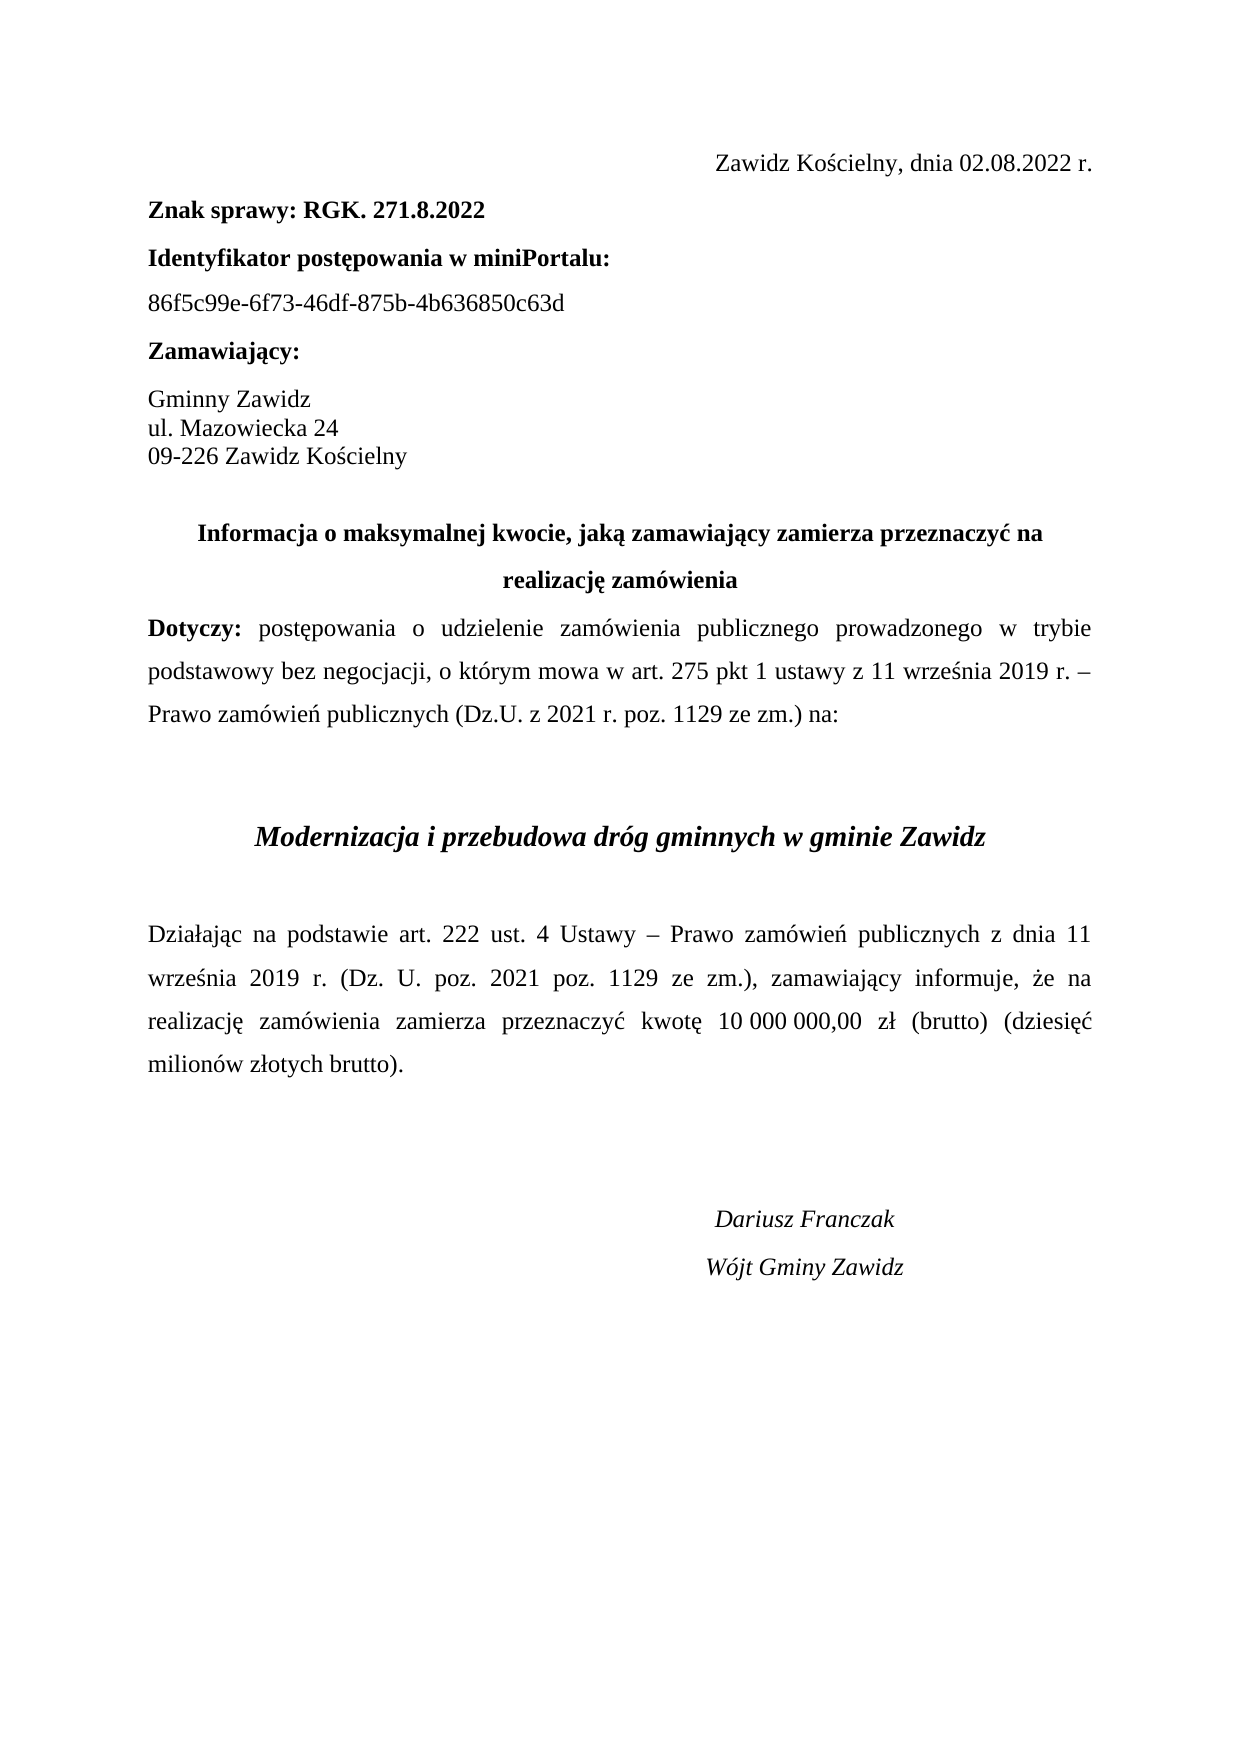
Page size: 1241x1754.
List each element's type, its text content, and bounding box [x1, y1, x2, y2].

text Identyfikator postępowania w miniPortalu: [148, 243, 1093, 272]
text Zamawiający: [148, 336, 1093, 365]
text Modernizacja i przebudowa dróg gminnych w gminie Zawidz [148, 819, 1093, 853]
text ul. Mazowiecka 24 [148, 413, 1093, 441]
text 09-226 Zawidz Kościelny [148, 441, 1093, 470]
text Dotyczy: postępowania o udzielenie zamówienia publicznego prowadzonego w trybie podstawowy bez negocjacji, o którym mowa w art. 275 pkt 1 ustawy z 11 września 2019 r. – Prawo zamówień publicznych (Dz.U. z 2021 r. poz. 1129 ze zm.) na: [148, 613, 1093, 728]
text Dariusz Franczak [443, 1204, 1093, 1233]
text Znak sprawy: RGK. 271.8.2022 [148, 195, 1093, 224]
text realizację zamówienia [148, 566, 1093, 594]
text Informacja o maksymalnej kwocie, jaką zamawiający zamierza przeznaczyć na [148, 518, 1093, 547]
text Wójt Gminy Zawidz [443, 1252, 1093, 1281]
text Zawidz Kościelny, dnia 02.08.2022 r. [148, 148, 1093, 176]
text Działając na podstawie art. 222 ust. 4 Ustawy – Prawo zamówień publicznych z dnia 11 września 2019 r. (Dz. U. poz. 2021 poz. 1129 ze zm.), zamawiający informuje, że na realizację zamówienia zamierza przeznaczyć kwotę 10 000 000,00 zł (brutto) (dziesięć milionów złotych brutto). [148, 919, 1093, 1078]
text 86f5c99e-6f73-46df-875b-4b636850c63d [148, 288, 1093, 317]
text Gminny Zawidz [148, 384, 1093, 413]
